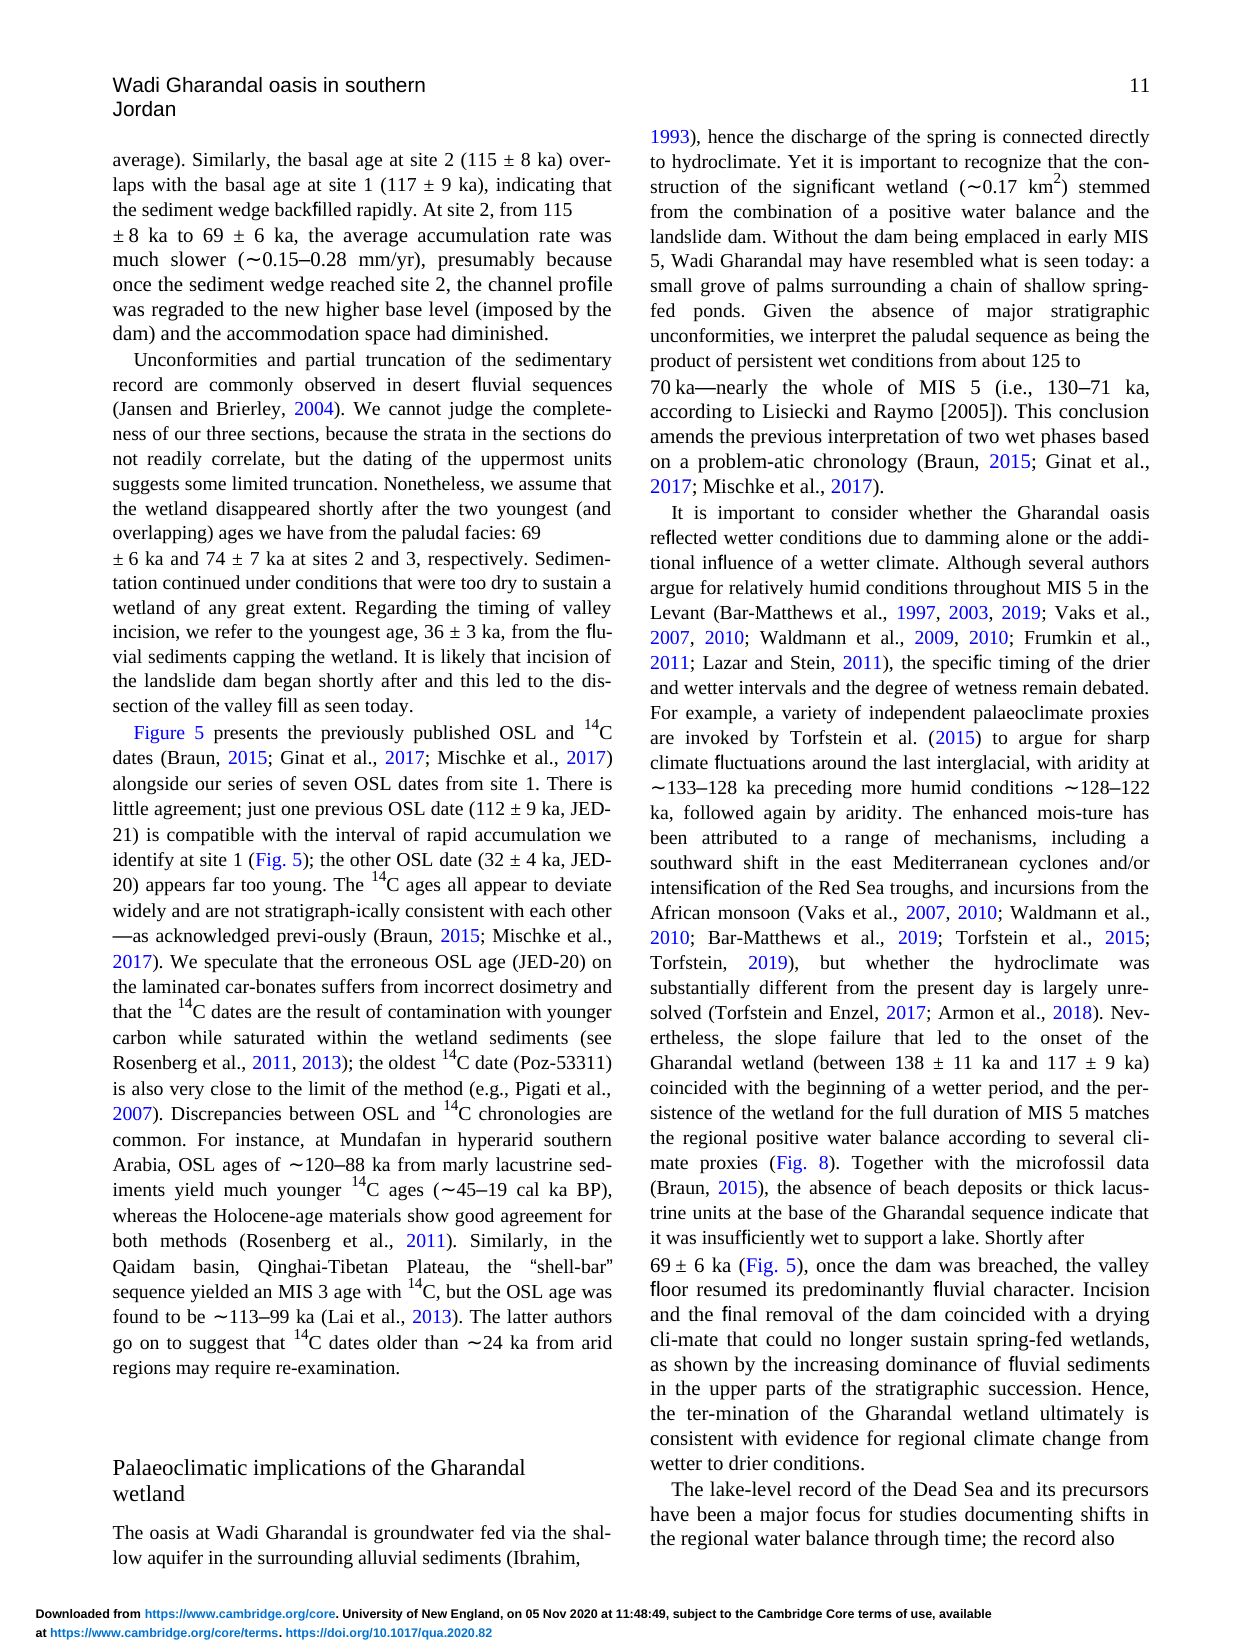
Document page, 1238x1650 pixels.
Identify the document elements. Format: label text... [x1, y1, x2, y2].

text The lake-level record of the Dead Sea and its precursors have been a major focus for studies documenting shifts in the regional water balance through time; the record also [650, 1477, 1150, 1550]
text 1993), hence the discharge of the spring is connected directly to hydroclimate. Yet it is important to recognize that the con-struction of the significant wetland (∼0.17 km2) stemmed from the combination of a positive water balance and the landslide dam. Without the dam being emplaced in early MIS 5, Wadi Gharandal may have resembled what is seen today: a small grove of palms surrounding a chain of shallow spring-fed ponds. Given the absence of major stratigraphic unconformities, we interpret the paludal sequence as being the product of persistent wet conditions from about 125 to [650, 124, 1150, 372]
text Wadi Gharandal oasis in southern Jordan [112, 73, 489, 121]
text It is important to consider whether the Gharandal oasis reflected wetter conditions due to damming alone or the addi-tional influence of a wetter climate. Although several authors argue for relatively humid conditions throughout MIS 5 in the Levant (Bar-Matthews et al., 1997, 2003, 2019; Vaks et al., 2007, 2010; Waldmann et al., 2009, 2010; Frumkin et al., 2011; Lazar and Stein, 2011), the specific timing of the drier and wetter intervals and the degree of wetness remain debated. For example, a variety of independent palaeoclimate proxies are invoked by Torfstein et al. (2015) to argue for sharp climate fluctuations around the last interglacial, with aridity at ∼133–128 ka preceding more humid conditions ∼128–122 ka, followed again by aridity. The enhanced mois-ture has been attributed to a range of mechanisms, including a southward shift in the east Mediterranean cyclones and/or intensification of the Red Sea troughs, and incursions from the African monsoon (Vaks et al., 2007, 2010; Waldmann et al., 2010; Bar-Matthews et al., 2019; Torfstein et al., 2015; Torfstein, 2019), but whether the hydroclimate was substantially different from the present day is largely unre-solved (Torfstein and Enzel, 2017; Armon et al., 2018). Nev-ertheless, the slope failure that led to the onset of the Gharandal wetland (between 138 ± 11 ka and 117 ± 9 ka) coincided with the beginning of a wetter period, and the per-sistence of the wetland for the full duration of MIS 5 matches the regional positive water balance according to several cli-mate proxies (Fig. 8). Together with the microfossil data (Braun, 2015), the absence of beach deposits or thick lacus-trine units at the base of the Gharandal sequence indicate that it was insufficiently wet to support a lake. Shortly after [650, 500, 1150, 1250]
text average). Similarly, the basal age at site 2 (115 ± 8 ka) over-laps with the basal age at site 1 (117 ± 9 ka), indicating that the sediment wedge backfilled rapidly. At site 2, from 115 [112, 148, 612, 221]
list ± 6 ka (Fig. 5), once the dam was breached, the valley floor resumed its predominantly fluvial character. Incision and the final removal of the dam coincided with a drying cli-mate that could no longer sustain spring-fed wetlands, as shown by the increasing dominance of fluvial sediments in the upper parts of the stratigraphic succession. Hence, the ter-mination of the Gharandal wetland ultimately is consistent with evidence for regional climate change from wetter to drier conditions. [650, 1253, 1150, 1474]
list 8 ka to 69 ± 6 ka, the average accumulation rate was much slower (∼0.15–0.28 mm/yr), presumably because once the sediment wedge reached site 2, the channel profile was regraded to the new higher base level (imposed by the dam) and the accommodation space had diminished. [112, 223, 612, 346]
list ka—nearly the whole of MIS 5 (i.e., 130–71 ka, according to Lisiecki and Raymo [2005]). This conclusion amends the previous interpretation of two wet phases based on a problem-atic chronology (Braun, 2015; Ginat et al., 2017; Mischke et al., 2017). [650, 375, 1150, 498]
text The oasis at Wadi Gharandal is groundwater fed via the shal-low aquifer in the surrounding alluvial sediments (Ibrahim, [112, 1521, 612, 1569]
text Figure 5 presents the previously published OSL and 14C dates (Braun, 2015; Ginat et al., 2017; Mischke et al., 2017) alongside our series of seven OSL dates from site 1. There is little agreement; just one previous OSL date (112 ± 9 ka, JED-21) is compatible with the interval of rapid accumulation we identify at site 1 (Fig. 5); the other OSL date (32 ± 4 ka, JED-20) appears far too young. The 14C ages all appear to deviate widely and are not stratigraph-ically consistent with each other—as acknowledged previ-ously (Braun, 2015; Mischke et al., 2017). We speculate that the erroneous OSL age (JED-20) on the laminated car-bonates suffers from incorrect dosimetry and that the 14C dates are the result of contamination with younger carbon while saturated within the wetland sediments (see Rosenberg et al., 2011, 2013); the oldest 14C date (Poz-53311) is also very close to the limit of the method (e.g., Pigati et al., 2007). Discrepancies between OSL and 14C chronologies are common. For instance, at Mundafan in hyperarid southern Arabia, OSL ages of ∼120–88 ka from marly lacustrine sed-iments yield much younger 14C ages (∼45–19 cal ka BP), whereas the Holocene-age materials show good agreement for both methods (Rosenberg et al., 2011). Similarly, in the Qaidam basin, Qinghai-Tibetan Plateau, the “shell-bar” sequence yielded an MIS 3 age with 14C, but the OSL age was found to be ∼113–99 ka (Lai et al., 2013). The latter authors go on to suggest that 14C dates older than ∼24 ka from arid regions may require re-examination. [112, 719, 612, 1380]
text Palaeoclimatic implications of the Gharandal wetland [112, 1454, 550, 1507]
text Downloaded from https://www.cambridge.org/core. University of New England, on 05 Nov 2020 at 11:48:49, subject to the Cambridge Core terms of use, available at https://www.cambridge.org/core/terms. https://doi.org/10.1017/qua.2020.82 [35, 1607, 1002, 1640]
list 6 ka and 74 ± 7 ka at sites 2 and 3, respectively. Sedimen-tation continued under conditions that were too dry to sustain a wetland of any great extent. Regarding the timing of valley incision, we refer to the youngest age, 36 ± 3 ka, from the flu-vial sediments capping the wetland. It is likely that incision of the landslide dam began shortly after and this led to the dis-section of the valley fill as seen today. [112, 546, 612, 717]
text 11 [1129, 73, 1150, 97]
text Unconformities and partial truncation of the sedimentary record are commonly observed in desert fluvial sequences (Jansen and Brierley, 2004). We cannot judge the complete-ness of our three sections, because the strata in the sections do not readily correlate, but the dating of the uppermost units suggests some limited truncation. Nonetheless, we assume that the wetland disappeared shortly after the two youngest (and overlapping) ages we have from the paludal facies: 69 [112, 348, 612, 544]
